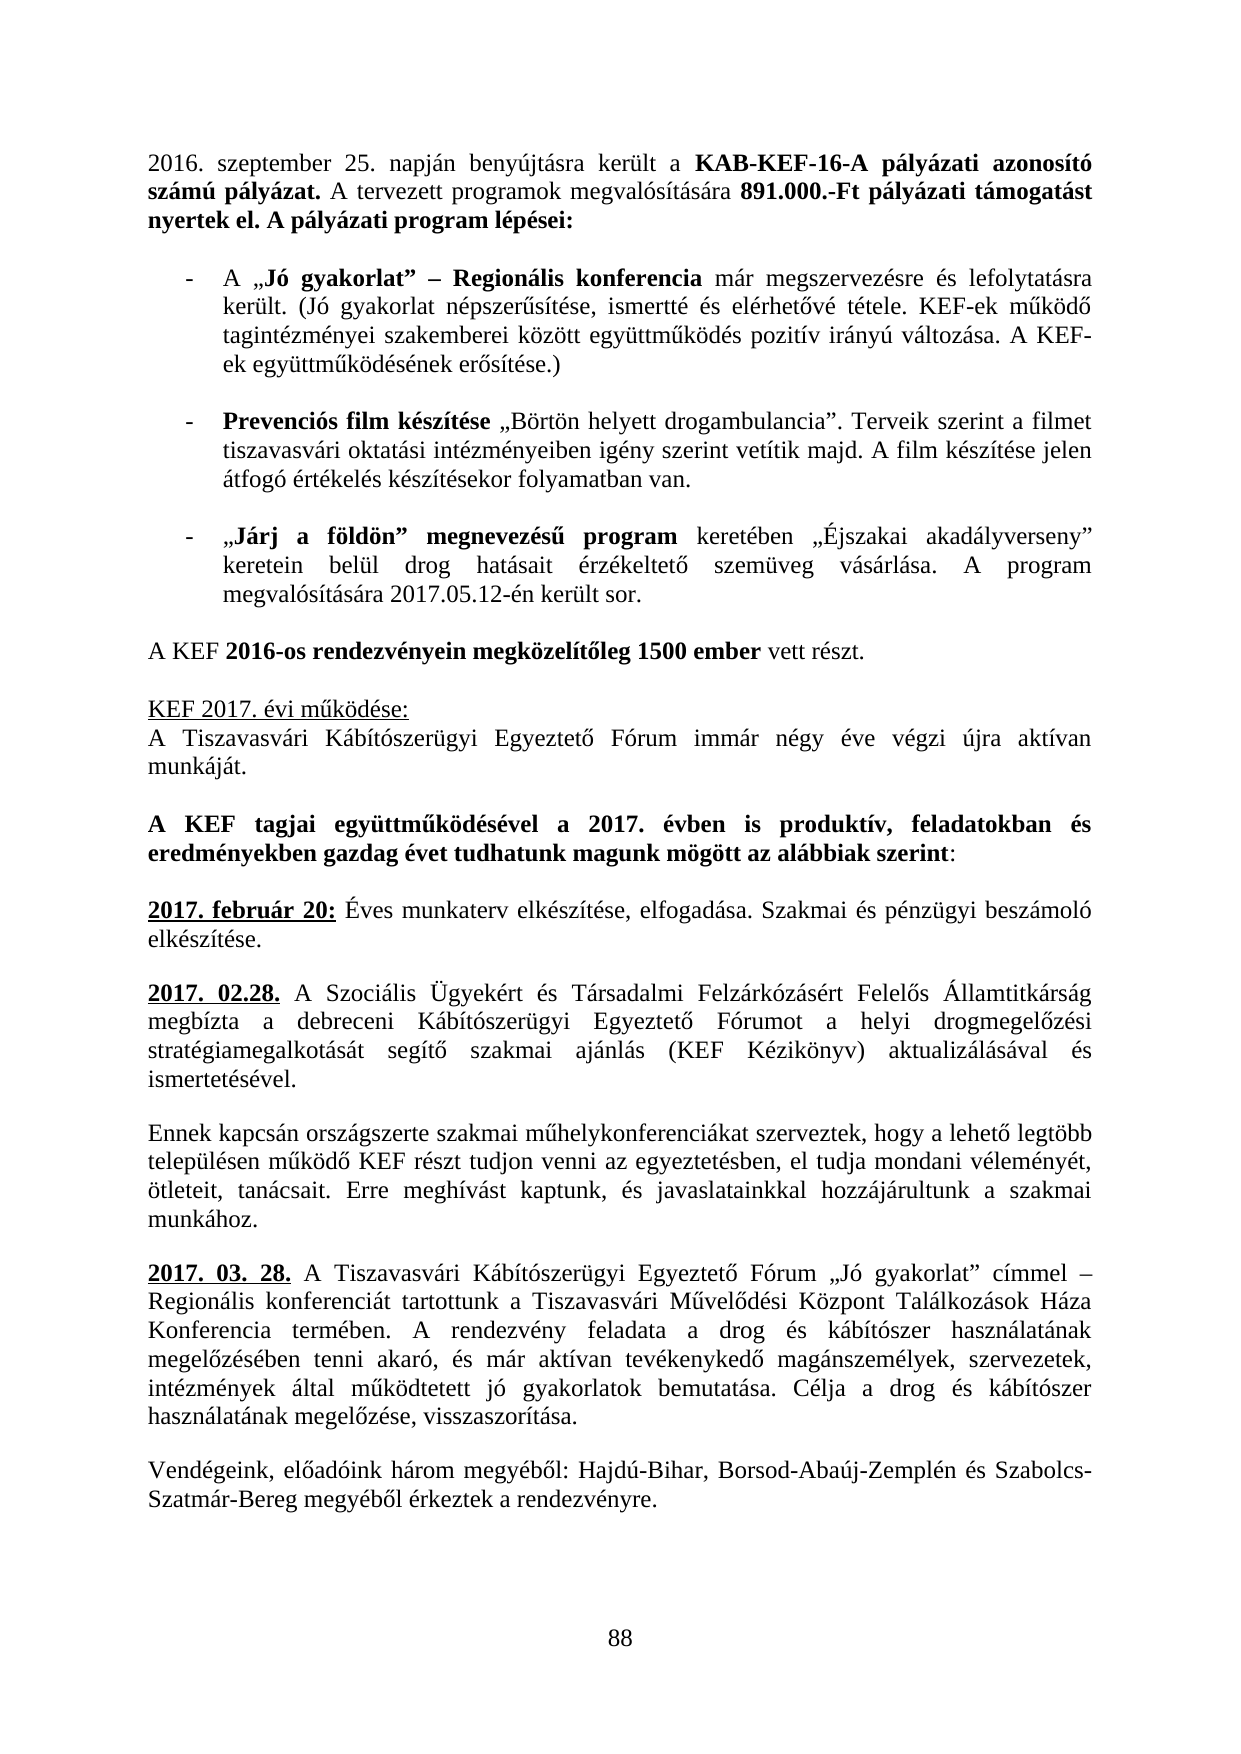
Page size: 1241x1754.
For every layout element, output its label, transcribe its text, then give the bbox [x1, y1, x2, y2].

text 2017. 02.28. A Szociális Ügyekért és Társadalmi Felzárkózásért Felelős Államtitkárság megbízta a debreceni Kábítószerügyi Egyeztető Fórumot a helyi drogmegelőzési stratégiamegalkotását segítő szakmai ajánlás (KEF Kézikönyv) aktualizálásával és ismertetésével. [148, 978, 1093, 1093]
text KEF 2017. évi működése: [148, 694, 1093, 723]
text 2017. 03. 28. A Tiszavasvári Kábítószerügyi Egyeztető Fórum „Jó gyakorlat” címmel – Regionális konferenciát tartottunk a Tiszavasvári Művelődési Központ Találkozások Háza Konferencia termében. A rendezvény feladata a drog és kábítószer használatának megelőzésében tenni akaró, és már aktívan tevékenykedő magánszemélyek, szervezetek, intézmények által működtetett jó gyakorlatok bemutatása. Célja a drog és kábítószer használatának megelőzése, visszaszorítása. [148, 1258, 1093, 1430]
text Ennek kapcsán országszerte szakmai műhelykonferenciákat szerveztek, hogy a lehető legtöbb településen működő KEF részt tudjon venni az egyeztetésben, el tudja mondani véleményét, ötleteit, tanácsait. Erre meghívást kaptunk, és javaslatainkkal hozzájárultunk a szakmai munkához. [148, 1118, 1093, 1233]
text A KEF 2016-os rendezvényein megközelítőleg 1500 ember vett részt. [148, 636, 1093, 665]
list Prevenciós film készítése „Börtön helyett drogambulancia”. Terveik szerint a filmet tiszavasvári oktatási intézményeiben igény szerint vetítik majd. A film készítése jelen átfogó értékelés készítésekor folyamatban van. [185, 406, 1093, 493]
text 2017. február 20: Éves munkaterv elkészítése, elfogadása. Szakmai és pénzügyi beszámoló elkészítése. [148, 895, 1093, 953]
text A Tiszavasvári Kábítószerügyi Egyeztető Fórum immár négy éve végzi újra aktívan munkáját. [148, 723, 1093, 780]
text A KEF tagjai együttműködésével a 2017. évben is produktív, feladatokban és eredményekben gazdag évet tudhatunk magunk mögött az alábbiak szerint: [148, 809, 1093, 866]
list A „Jó gyakorlat” – Regionális konferencia már megszervezésre és lefolytatásra került. (Jó gyakorlat népszerűsítése, ismertté és elérhetővé tétele. KEF-ek működő tagintézményei szakemberei között együttműködés pozitív irányú változása. A KEF-ek együttműködésének erősítése.) [185, 263, 1093, 378]
text Vendégeink, előadóink három megyéből: Hajdú-Bihar, Borsod-Abaúj-Zemplén és Szabolcs-Szatmár-Bereg megyéből érkeztek a rendezvényre. [148, 1455, 1093, 1513]
text 2016. szeptember 25. napján benyújtásra került a KAB-KEF-16-A pályázati azonosító számú pályázat. A tervezett programok megvalósítására 891.000.-Ft pályázati támogatást nyertek el. A pályázati program lépései: [148, 148, 1093, 234]
list „Járj a földön” megnevezésű program keretében „Éjszakai akadályverseny” keretein belül drog hatásait érzékeltető szemüveg vásárlása. A program megvalósítására 2017.05.12-én került sor. [185, 521, 1093, 608]
